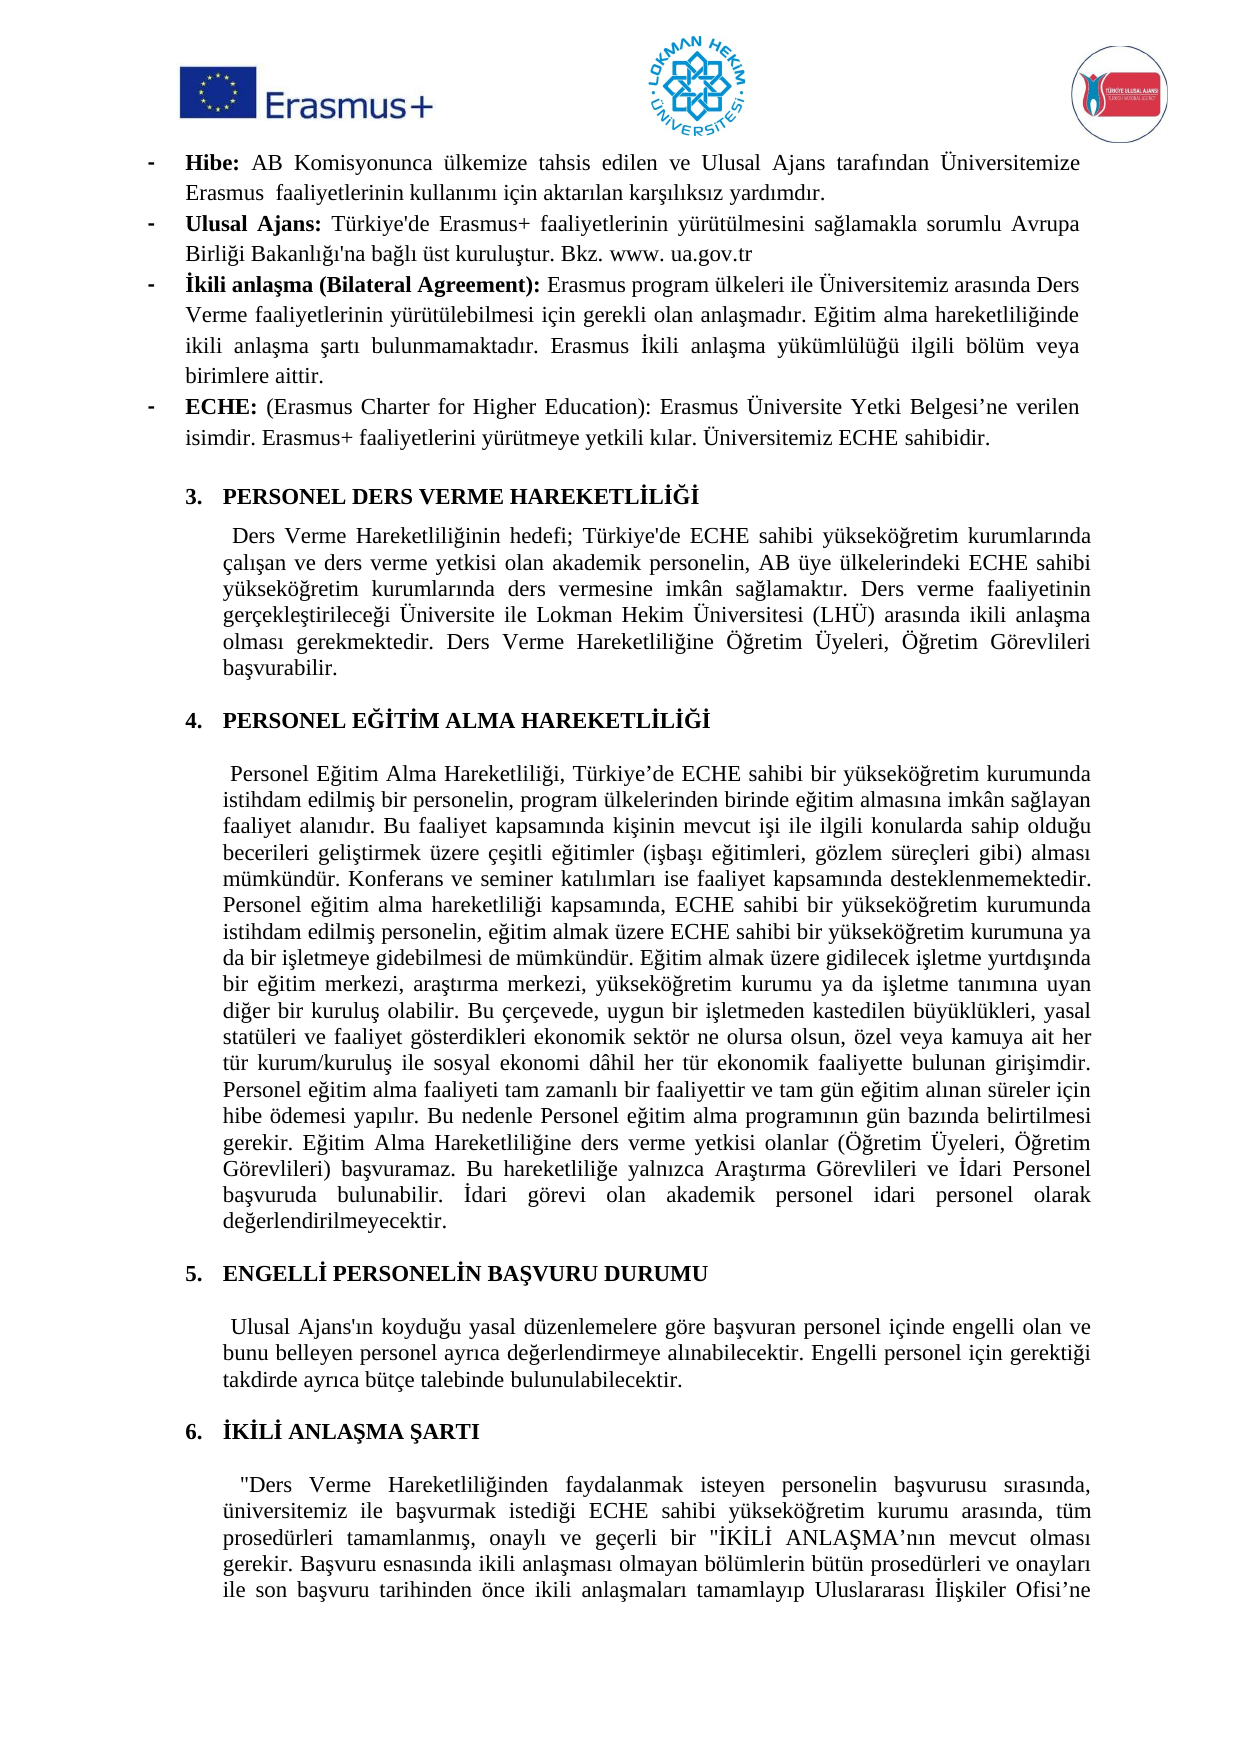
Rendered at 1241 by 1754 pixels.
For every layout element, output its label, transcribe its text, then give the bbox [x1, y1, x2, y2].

list PERSONEL EĞİTİM ALMA HAREKETLİLİĞİ [185, 707, 1093, 733]
list Ulusal Ajans'ın koyduğu yasal düzenlemelere göre başvuran personel içinde engelli olan ve bunu belleyen personel ayrıca değerlendirmeye alınabilecektir. Engelli personel için gerektiği takdirde ayrıca bütçe talebinde bulunulabilecektir. [223, 1313, 1093, 1392]
list İKİLİ ANLAŞMA ŞARTI [185, 1418, 1093, 1445]
list PERSONEL DERS VERME HAREKETLİLİĞİ [185, 483, 1093, 509]
picture [1071, 46, 1168, 143]
list Hibe: AB Komisyonunca ülkemize tahsis edilen ve Ulusal Ajans tarafından Üniversitemize Erasmus faaliyetlerinin kullanımı için aktarılan karşılıksız yardımdır. [148, 148, 1081, 205]
list Ulusal Ajans: Türkiye'de Erasmus+ faaliyetlerinin yürütülmesini sağlamakla sorumlu Avrupa Birliği Bakanlığı'na bağlı üst kuruluştur. Bkz. www. ua.gov.tr [148, 209, 1081, 266]
list ENGELLİ PERSONELİN BAŞVURU DURUMU [185, 1260, 1093, 1287]
list İkili anlaşma (Bilateral Agreement): Erasmus program ülkeleri ile Üniversitemiz arasında Ders Verme faaliyetlerinin yürütülebilmesi için gerekli olan anlaşmadır. Eğitim alma hareketliliğinde ikili anlaşma şartı bulunmamaktadır. Erasmus İkili anlaşma yükümlülüğü ilgili bölüm veya birimlere aittir. [148, 270, 1081, 388]
picture [648, 36, 746, 136]
list Ders Verme Hareketliliğinin hedefi; Türkiye'de ECHE sahibi yükseköğretim kurumlarında çalışan ve ders verme yetkisi olan akademik personelin, AB üye ülkelerindeki ECHE sahibi yükseköğretim kurumlarında ders vermesine imkân sağlamaktır. Ders verme faaliyetinin gerçekleştirileceği Üniversite ile Lokman Hekim Üniversitesi (LHÜ) arasında ikili anlaşma olması gerekmektedir. Ders Verme Hareketliliğine Öğretim Üyeleri, Öğretim Görevlileri başvurabilir. [223, 522, 1093, 681]
list Personel Eğitim Alma Hareketliliği, Türkiye’de ECHE sahibi bir yükseköğretim kurumunda istihdam edilmiş bir personelin, program ülkelerinden birinde eğitim almasına imkân sağlayan faaliyet alanıdır. Bu faaliyet kapsamında kişinin mevcut işi ile ilgili konularda sahip olduğu becerileri geliştirmek üzere çeşitli eğitimler (işbaşı eğitimleri, gözlem süreçleri gibi) alması mümkündür. Konferans ve seminer katılımları ise faaliyet kapsamında desteklenmemektedir. Personel eğitim alma hareketliliği kapsamında, ECHE sahibi bir yükseköğretim kurumunda istihdam edilmiş personelin, eğitim almak üzere ECHE sahibi bir yükseköğretim kurumuna ya da bir işletmeye gidebilmesi de mümkündür. Eğitim almak üzere gidilecek işletme yurtdışında bir eğitim merkezi, araştırma merkezi, yükseköğretim kurumu ya da işletme tanımına uyan diğer bir kuruluş olabilir. Bu çerçevede, uygun bir işletmeden kastedilen büyüklükleri, yasal statüleri ve faaliyet gösterdikleri ekonomik sektör ne olursa olsun, özel veya kamuya ait her tür kurum/kuruluş ile sosyal ekonomi dâhil her tür ekonomik faaliyette bulunan girişimdir. Personel eğitim alma faaliyeti tam zamanlı bir faaliyettir ve tam gün eğitim alınan süreler için hibe ödemesi yapılır. Bu nedenle Personel eğitim alma programının gün bazında belirtilmesi gerekir. Eğitim Alma Hareketliliğine ders verme yetkisi olanlar (Öğretim Üyeleri, Öğretim Görevlileri) başvuramaz. Bu hareketliliğe yalnızca Araştırma Görevlileri ve İdari Personel başvuruda bulunabilir. İdari görevi olan akademik personel idari personel olarak değerlendirilmeyecektir. [223, 759, 1093, 1234]
picture [176, 63, 447, 121]
list ECHE: (Erasmus Charter for Higher Education): Erasmus Üniversite Yetki Belgesi’ne verilen isimdir. Erasmus+ faaliyetlerini yürütmeye yetkili kılar. Üniversitemiz ECHE sahibidir. [148, 392, 1081, 450]
